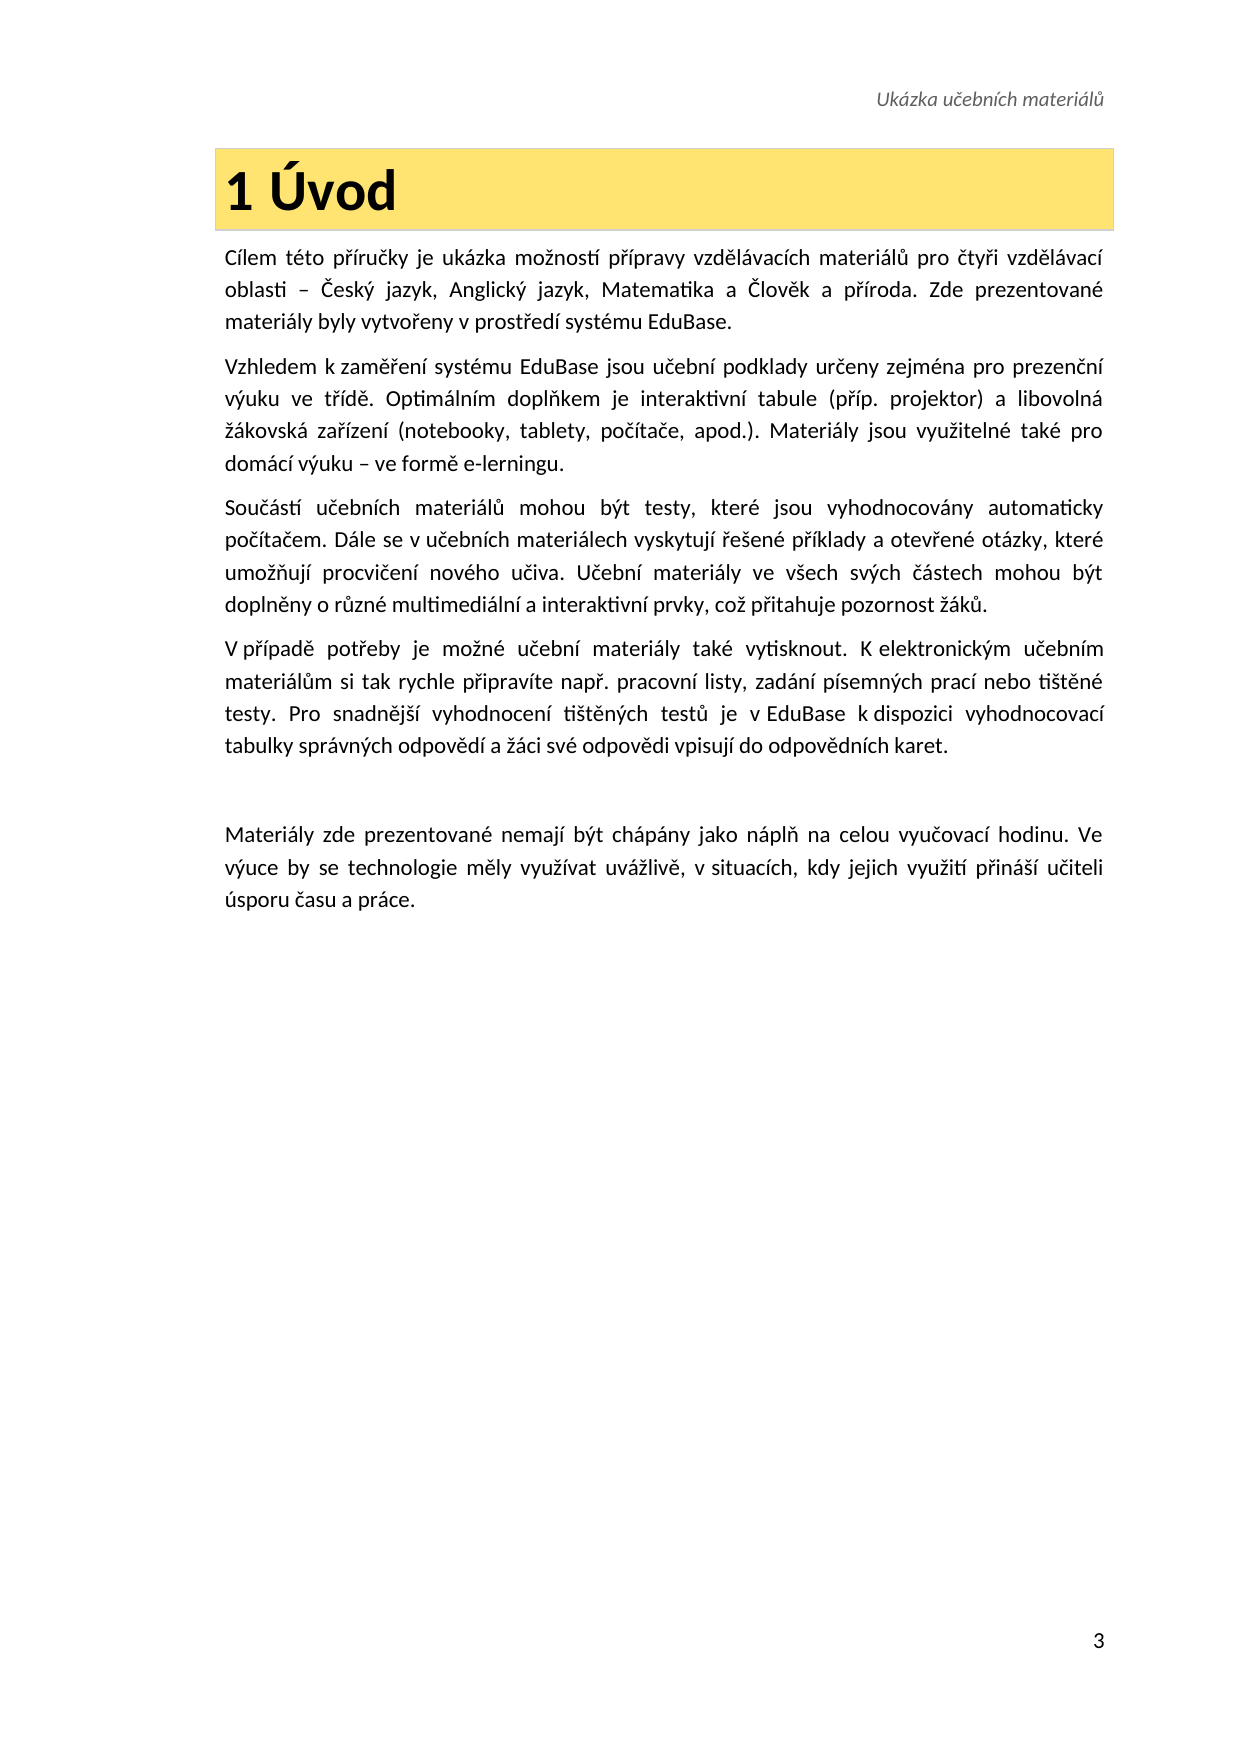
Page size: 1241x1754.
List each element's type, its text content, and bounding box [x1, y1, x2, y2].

text Vzhledem k zaměření systému EduBase jsou učební podklady určeny zejména pro prezenční výuku ve třídě. Optimálním doplňkem je interaktivní tabule (příp. projektor) a libovolná žákovská zařízení (notebooky, tablety, počítače, apod.). Materiály jsou využitelné také pro domácí výuku – ve formě e-lerningu. [224, 352, 1104, 477]
text Cílem této příručky je ukázka možností přípravy vzdělávacích materiálů pro čtyři vzdělávací oblasti – Český jazyk, Anglický jazyk, Matematika a Člověk a příroda. Zde prezentované materiály byly vytvořeny v prostředí systému EduBase. [224, 243, 1104, 335]
text Součástí učebních materiálů mohou být testy, které jsou vyhodnocovány automaticky počítačem. Dále se v učebních materiálech vyskytují řešené příklady a otevřené otázky, které umožňují procvičení nového učiva. Učební materiály ve všech svých částech mohou být doplněny o různé multimediální a interaktivní prvky, což přitahuje pozornost žáků. [224, 493, 1104, 618]
text Materiály zde prezentované nemají být chápány jako náplň na celou vyučovací hodinu. Ve výuce by se technologie měly využívat uvážlivě, v situacích, kdy jejich využití přináší učiteli úsporu času a práce. [224, 821, 1104, 913]
subtitle Úvod [216, 149, 1113, 229]
text V případě potřeby je možné učební materiály také vytisknout. K elektronickým učebním materiálům si tak rychle připravíte např. pracovní listy, zadání písemných prací nebo tištěné testy. Pro snadnější vyhodnocení tištěných testů je v EduBase k dispozici vyhodnocovací tabulky správných odpovědí a žáci své odpovědi vpisují do odpovědních karet. [224, 634, 1104, 759]
